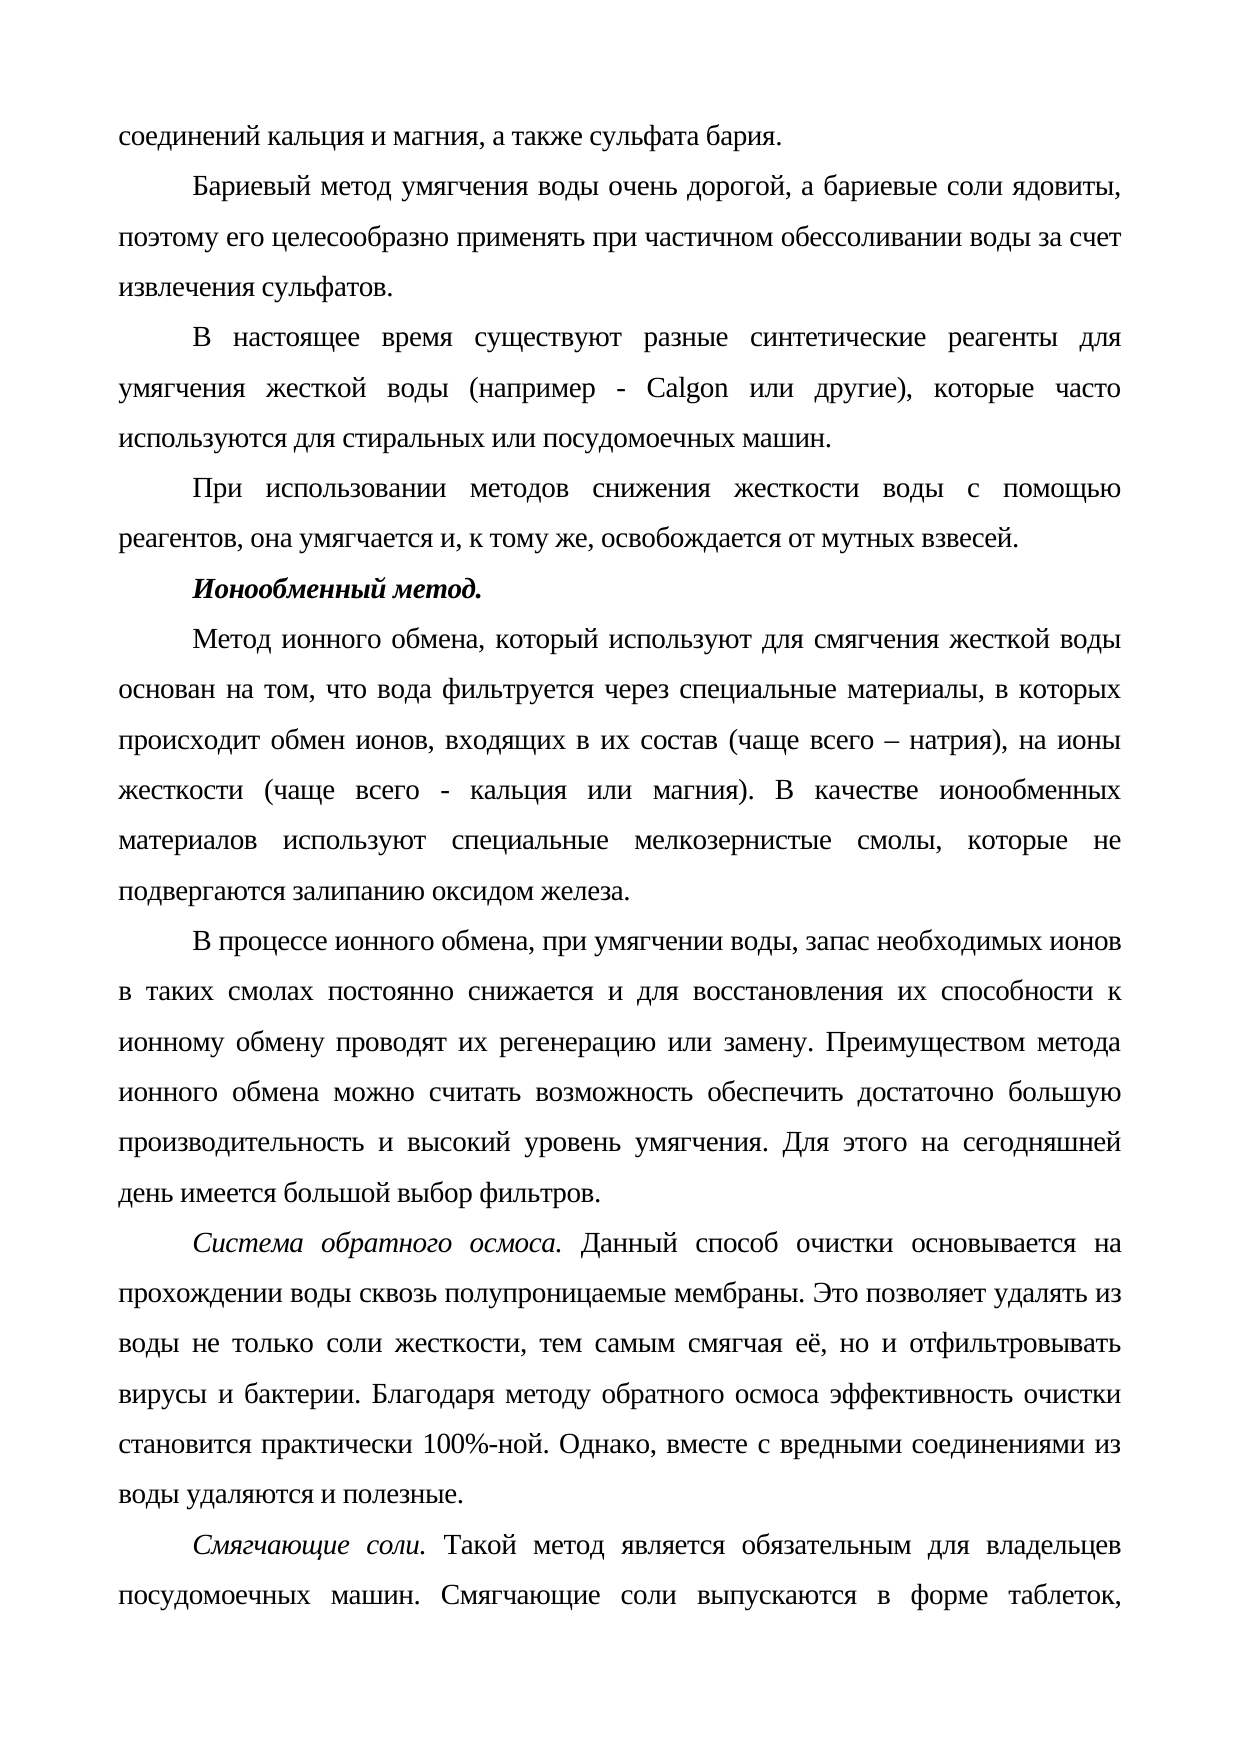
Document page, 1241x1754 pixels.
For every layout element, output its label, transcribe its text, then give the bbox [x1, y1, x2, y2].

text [118, 1527, 1122, 1611]
text Бариевый метод умягчения воды очень дорогой, а бариевые соли ядовиты, поэтому его целесообразно применять при частичном обессоливании воды за счет извлечения сульфатов. [118, 168, 1122, 303]
text В настоящее время существуют разные синтетические реагенты для умягчения жесткой воды (например - Calgon или другие), которые часто используются для стиральных или посудомоечных машин. [118, 319, 1122, 453]
text При использовании методов снижения жесткости воды с помощью реагентов, она умягчается и, к тому же, освобождается от мутных взвесей. [118, 470, 1122, 554]
text Ионообменный метод. [118, 571, 1122, 604]
text Метод ионного обмена, который используют для смягчения жесткой воды основан на том, что вода фильтруется через специальные материалы, в которых происходит обмен ионов, входящих в их состав (чаще всего – натрия), на ионы жесткости (чаще всего - кальция или магния). В качестве ионообменных материалов используют специальные мелкозернистые смолы, которые не подвергаются залипанию оксидом железа. [118, 621, 1122, 906]
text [118, 118, 1122, 152]
text Система обратного осмоса. Данный способ очистки основывается на прохождении воды сквозь полупроницаемые мембраны. Это позволяет удалять из воды не только соли жесткости, тем самым смягчая её, но и отфильтровывать вирусы и бактерии. Благодаря методу обратного осмоса эффективность очистки становится практически 100%-ной. Однако, вместе с вредными соединениями из воды удаляются и полезные. [118, 1225, 1122, 1510]
text В процессе ионного обмена, при умягчении воды, запас необходимых ионов в таких смолах постоянно снижается и для восстановления их способности к ионному обмену проводят их регенерацию или замену. Преимуществом метода ионного обмена можно считать возможность обеспечить достаточно большую производительность и высокий уровень умягчения. Для этого на сегодняшней день имеется большой выбор фильтров. [118, 923, 1122, 1208]
